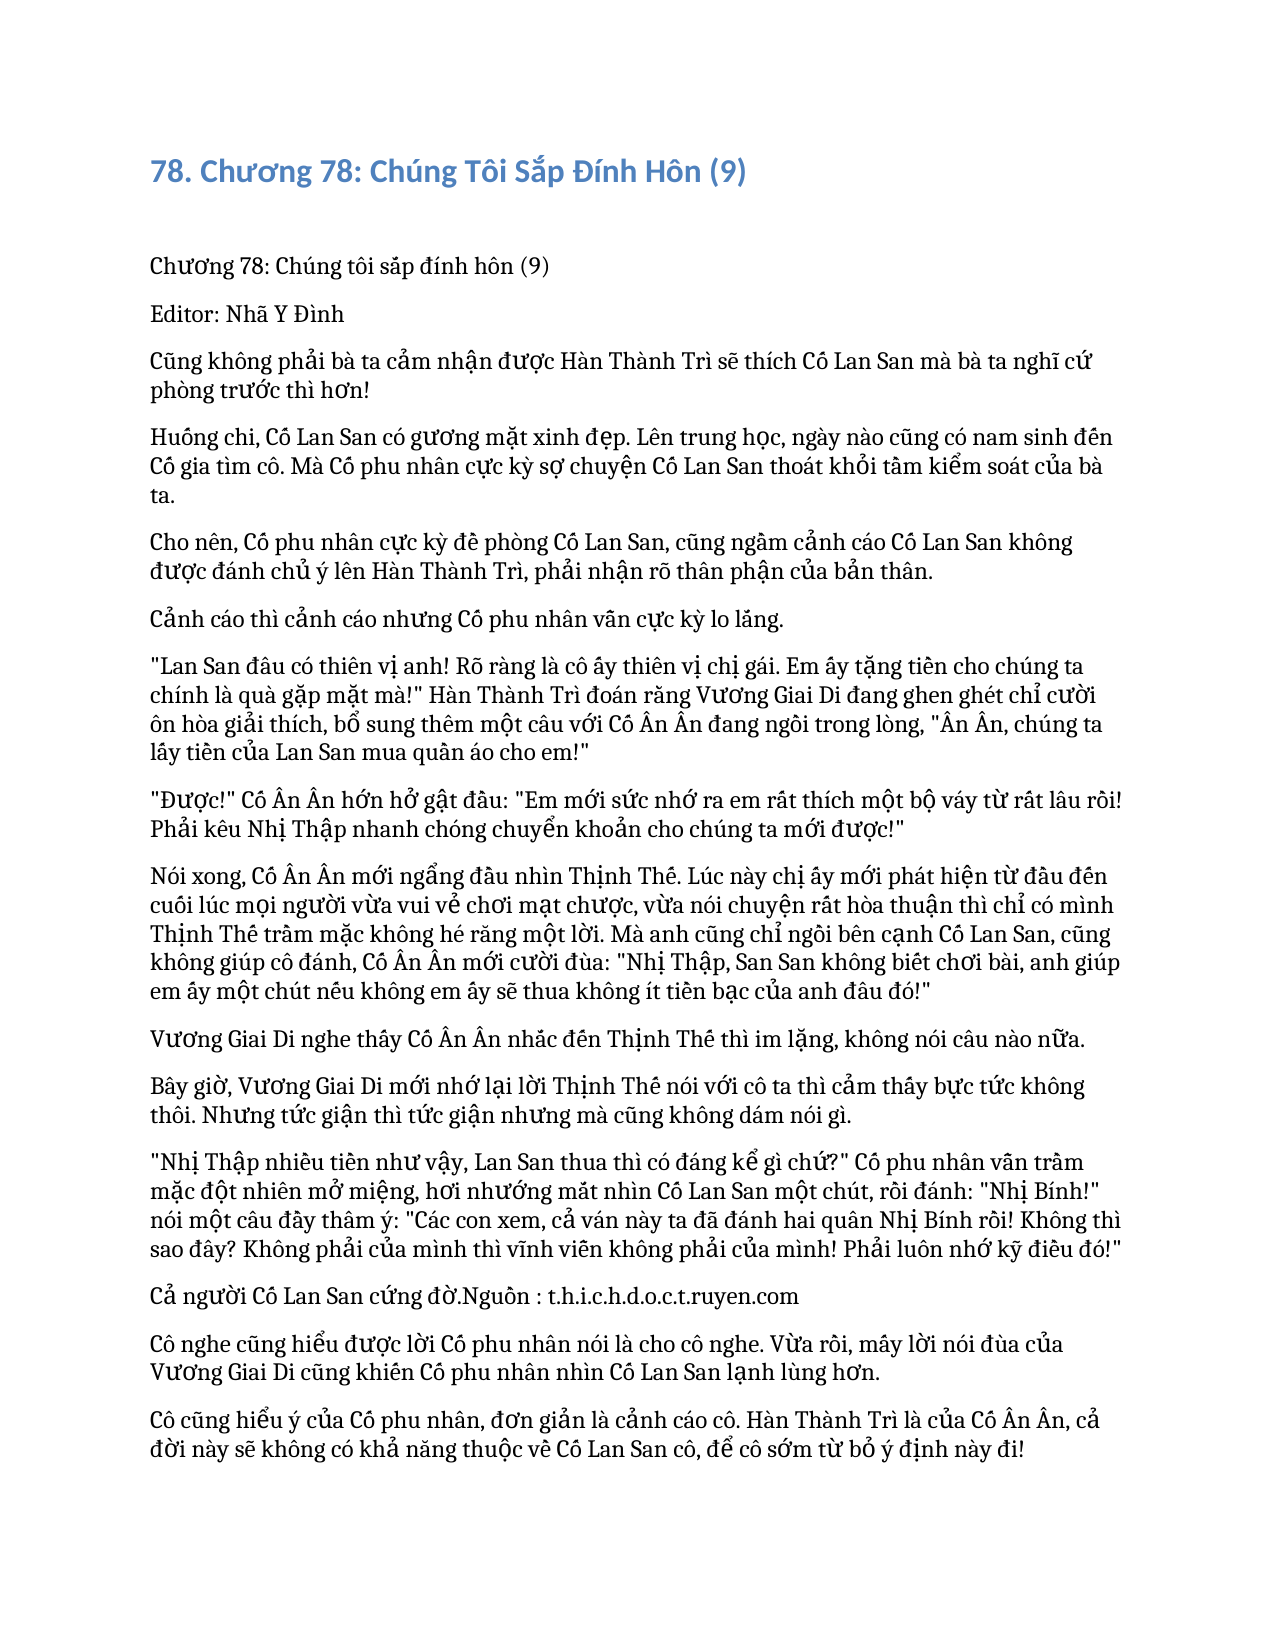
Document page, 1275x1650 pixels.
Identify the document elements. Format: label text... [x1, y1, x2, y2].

text Cả người Cố Lan San cứng đờ.Nguồn : t.h.i.c.h.d.o.c.t.ruyen.com [150, 1282, 1125, 1311]
text Cho nên, Cố phu nhân cực kỳ đề phòng Cố Lan San, cũng ngầm cảnh cáo Cố Lan San không được đánh chủ ý lên Hàn Thành Trì, phải nhận rõ thân phận của bản thân. [150, 528, 1125, 586]
text Cảnh cáo thì cảnh cáo nhưng Cố phu nhân vẫn cực kỳ lo lắng. [150, 604, 1125, 633]
subtitle 78. Chương 78: Chúng Tôi Sắp Đính Hôn (9) [150, 150, 1125, 191]
text Bây giờ, Vương Giai Di mới nhớ lại lời Thịnh Thế nói với cô ta thì cảm thấy bực tức không thôi. Nhưng tức giận thì tức giận nhưng mà cũng không dám nói gì. [150, 1072, 1125, 1129]
text "Được!" Cố Ân Ân hớn hở gật đầu: "Em mới sức nhớ ra em rất thích một bộ váy từ rất lâu rồi! Phải kêu Nhị Thập nhanh chóng chuyển khoản cho chúng ta mới được!" [150, 786, 1125, 843]
text Cô cũng hiểu ý của Cố phu nhân, đơn giản là cảnh cáo cô. Hàn Thành Trì là của Cố Ân Ân, cả đời này sẽ không có khả năng thuộc về Cố Lan San cô, để cô sớm từ bỏ ý định này đi! [150, 1406, 1125, 1463]
text "Lan San đâu có thiên vị anh! Rõ ràng là cô ấy thiên vị chị gái. Em ấy tặng tiền cho chúng ta chính là quà gặp mặt mà!" Hàn Thành Trì đoán rằng Vương Giai Di đang ghen ghét chỉ cười ôn hòa giải thích, bổ sung thêm một câu với Cố Ân Ân đang ngồi trong lòng, "Ân Ân, chúng ta lấy tiền của Lan San mua quần áo cho em!" [150, 652, 1125, 767]
text "Nhị Thập nhiều tiền như vậy, Lan San thua thì có đáng kể gì chứ?" Cố phu nhân vẫn trầm mặc đột nhiên mở miệng, hơi nhướng mắt nhìn Cố Lan San một chút, rồi đánh: "Nhị Bính!" nói một câu đầy thâm ý: "Các con xem, cả ván này ta đã đánh hai quân Nhị Bính rồi! Không thì sao đây? Không phải của mình thì vĩnh viễn không phải của mình! Phải luôn nhớ kỹ điều đó!" [150, 1148, 1125, 1263]
text Editor: Nhã Y Đình [150, 299, 1125, 328]
text Chương 78: Chúng tôi sắp đính hôn (9) [150, 194, 1125, 281]
text Cô nghe cũng hiểu được lời Cố phu nhân nói là cho cô nghe. Vừa rồi, mấy lời nói đùa của Vương Giai Di cũng khiến Cố phu nhân nhìn Cố Lan San lạnh lùng hơn. [150, 1329, 1125, 1387]
text Cũng không phải bà ta cảm nhận được Hàn Thành Trì sẽ thích Cố Lan San mà bà ta nghĩ cứ phòng trước thì hơn! [150, 347, 1125, 404]
text Huống chi, Cố Lan San có gương mặt xinh đẹp. Lên trung học, ngày nào cũng có nam sinh đến Cố gia tìm cô. Mà Cố phu nhân cực kỳ sợ chuyện Cố Lan San thoát khỏi tầm kiểm soát của bà ta. [150, 423, 1125, 509]
text Nói xong, Cố Ân Ân mới ngẩng đầu nhìn Thịnh Thế. Lúc này chị ấy mới phát hiện từ đầu đến cuối lúc mọi người vừa vui vẻ chơi mạt chược, vừa nói chuyện rất hòa thuận thì chỉ có mình Thịnh Thế trầm mặc không hé răng một lời. Mà anh cũng chỉ ngồi bên cạnh Cố Lan San, cũng không giúp cô đánh, Cố Ân Ân mới cười đùa: "Nhị Thập, San San không biết chơi bài, anh giúp em ấy một chút nếu không em ấy sẽ thua không ít tiền bạc của anh đâu đó!" [150, 862, 1125, 1006]
text Vương Giai Di nghe thấy Cố Ân Ân nhắc đến Thịnh Thế thì im lặng, không nói câu nào nữa. [150, 1024, 1125, 1053]
